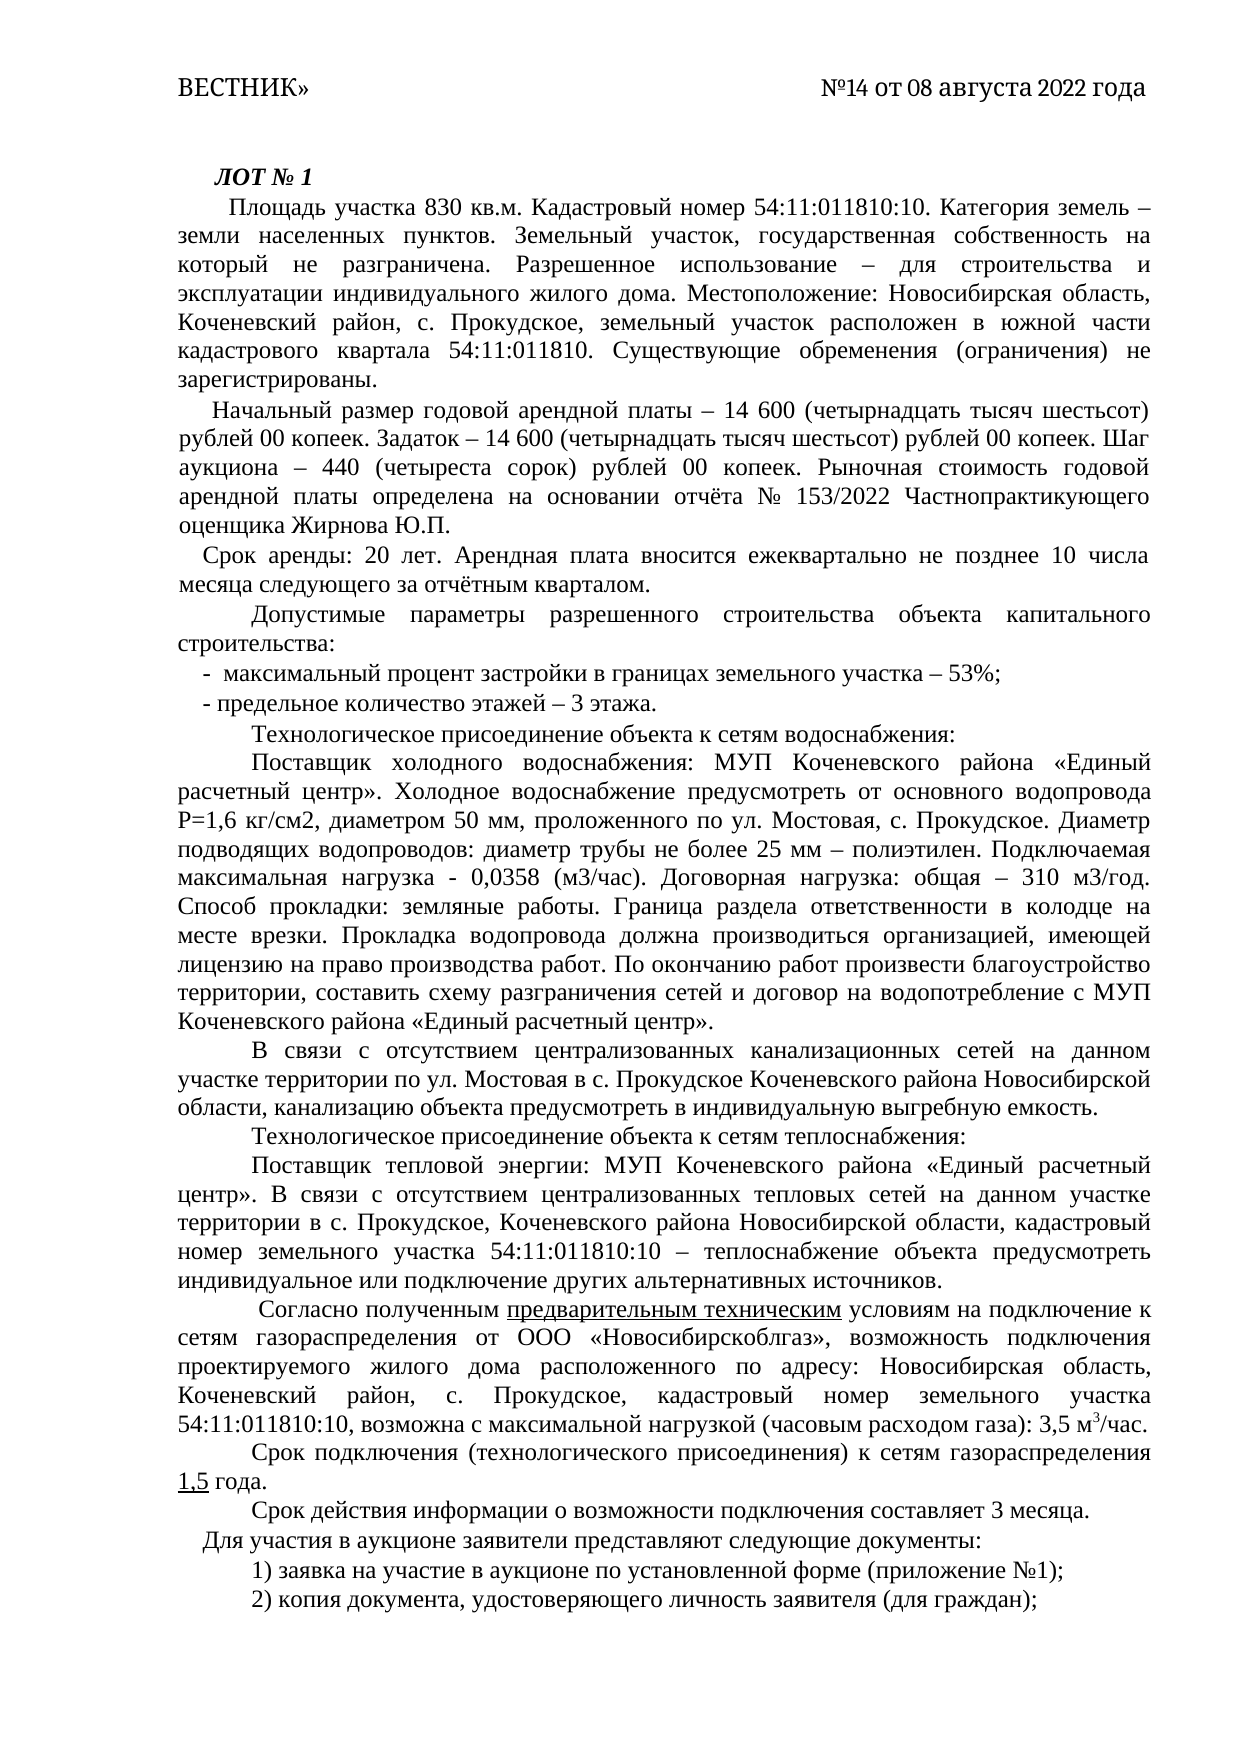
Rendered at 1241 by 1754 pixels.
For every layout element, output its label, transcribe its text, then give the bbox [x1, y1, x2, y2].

text Технологическое присоединение объекта к сетям водоснабжения: [177, 719, 1152, 747]
text ЛОТ № 1 [179, 162, 1150, 190]
text - максимальный процент застройки в границах земельного участка – 53%; [179, 658, 1150, 687]
text Допустимые параметры разрешенного строительства объекта капитального строительства: [177, 599, 1152, 657]
text 2) копия документа, удостоверяющего личность заявителя (для граждан); [177, 1584, 1152, 1613]
text Для участия в аукционе заявители представляют следующие документы: [179, 1525, 1150, 1554]
text Срок аренды: 20 лет. Арендная плата вносится ежеквартально не позднее 10 числа месяца следующего за отчётным кварталом. [179, 540, 1150, 597]
text Срок подключения (технологического присоединения) к сетям газораспределения 1,5 года. [177, 1437, 1152, 1495]
text Поставщик холодного водоснабжения: МУП Коченевского района «Единый расчетный центр». Холодное водоснабжение предусмотреть от основного водопровода P=1,6 кг/см2, диаметром 50 мм, проложенного по ул. Мостовая, с. Прокудское. Диаметр подводящих водопроводов: диаметр трубы не более 25 мм – полиэтилен. Подключаемая максимальная нагрузка - 0,0358 (м3/час). Договорная нагрузка: общая – 310 м3/год. Способ прокладки: земляные работы. Граница раздела ответственности в колодце на месте врезки. Прокладка водопровода должна производиться организацией, имеющей лицензию на право производства работ. По окончанию работ произвести благоустройство территории, составить схему разграничения сетей и договор на водопотребление с МУП Коченевского района «Единый расчетный центр». [177, 747, 1152, 1035]
text Технологическое присоединение объекта к сетям теплоснабжения: [177, 1121, 1152, 1150]
text В связи с отсутствием централизованных канализационных сетей на данном участке территории по ул. Мостовая в с. Прокудское Коченевского района Новосибирской области, канализацию объекта предусмотреть в индивидуальную выгребную емкость. [177, 1035, 1152, 1121]
text Начальный размер годовой арендной платы – 14 600 (четырнадцать тысяч шестьсот) рублей 00 копеек. Задаток – 14 600 (четырнадцать тысяч шестьсот) рублей 00 копеек. Шаг аукциона – 440 (четыреста сорок) рублей 00 копеек. Рыночная стоимость годовой арендной платы определена на основании отчёта № 153/2022 Частнопрактикующего оценщика Жирнова Ю.П. [179, 395, 1150, 538]
text Поставщик тепловой энергии: МУП Коченевского района «Единый расчетный центр». В связи с отсутствием централизованных тепловых сетей на данном участке территории в с. Прокудское, Коченевского района Новосибирской области, кадастровый номер земельного участка 54:11:011810:10 – теплоснабжение объекта предусмотреть индивидуальное или подключение других альтернативных источников. [177, 1150, 1152, 1294]
text 1) заявка на участие в аукционе по установленной форме (приложение №1); [177, 1556, 1152, 1584]
text Площадь участка 830 кв.м. Кадастровый номер 54:11:011810:10. Категория земель – земли населенных пунктов. Земельный участок, государственная собственность на который не разграничена. Разрешенное использование – для строительства и эксплуатации индивидуального жилого дома. Местоположение: Новосибирская область, Коченевский район, с. Прокудское, земельный участок расположен в южной части кадастрового квартала 54:11:011810. Существующие обременения (ограничения) не зарегистрированы. [177, 192, 1152, 393]
text - предельное количество этажей – 3 этажа. [179, 688, 1150, 717]
text Согласно полученным предварительным техническим условиям на подключение к сетям газораспределения от ООО «Новосибирскоблгаз», возможность подключения проектируемого жилого дома расположенного по адресу: Новосибирская область, Коченевский район, с. Прокудское, кадастровый номер земельного участка 54:11:011810:10, возможна с максимальной нагрузкой (часовым расходом газа): 3,5 м3/час. [177, 1294, 1152, 1437]
text Срок действия информации о возможности подключения составляет 3 месяца. [177, 1495, 1152, 1524]
